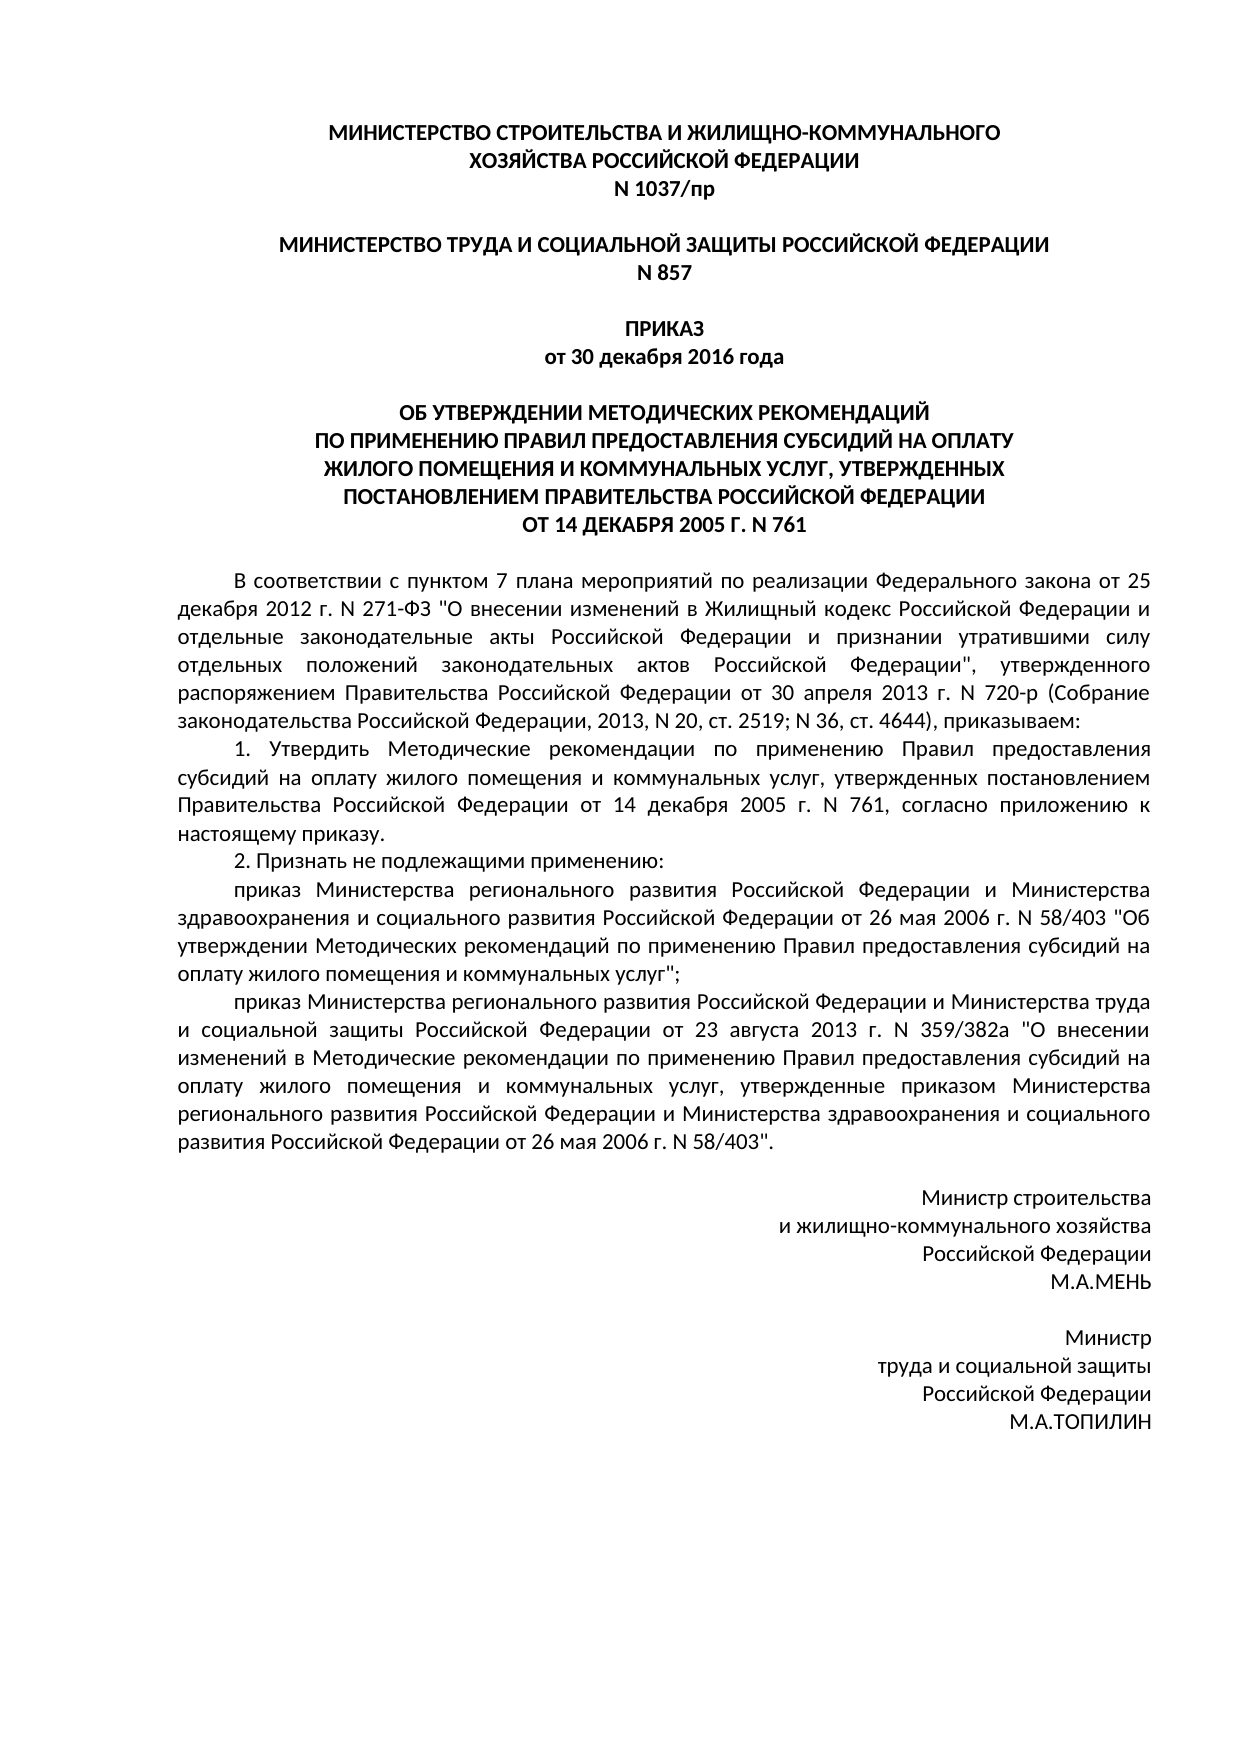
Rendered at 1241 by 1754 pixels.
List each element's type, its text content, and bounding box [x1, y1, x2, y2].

title ПО ПРИМЕНЕНИЮ ПРАВИЛ ПРЕДОСТАВЛЕНИЯ СУБСИДИЙ НА ОПЛАТУ [177, 426, 1152, 454]
text М.А.ТОПИЛИН [177, 1407, 1152, 1435]
title ПРИКАЗ [177, 314, 1152, 342]
title МИНИСТЕРСТВО ТРУДА И СОЦИАЛЬНОЙ ЗАЩИТЫ РОССИЙСКОЙ ФЕДЕРАЦИИ [177, 230, 1152, 258]
text Министр [177, 1323, 1152, 1351]
text приказ Министерства регионального развития Российской Федерации и Министерства труда и социальной защиты Российской Федерации от 23 августа 2013 г. N 359/382а "О внесении изменений в Методические рекомендации по применению Правил предоставления субсидий на оплату жилого помещения и коммунальных услуг, утвержденные приказом Министерства регионального развития Российской Федерации и Министерства здравоохранения и социального развития Российской Федерации от 26 мая 2006 г. N 58/403". [177, 987, 1152, 1155]
title ХОЗЯЙСТВА РОССИЙСКОЙ ФЕДЕРАЦИИ [177, 146, 1152, 174]
title N 857 [177, 258, 1152, 286]
text Российской Федерации [177, 1239, 1152, 1267]
text Министр строительства [177, 1183, 1152, 1211]
text труда и социальной защиты [177, 1351, 1152, 1379]
text 1. Утвердить Методические рекомендации по применению Правил предоставления субсидий на оплату жилого помещения и коммунальных услуг, утвержденных постановлением Правительства Российской Федерации от 14 декабря 2005 г. N 761, согласно приложению к настоящему приказу. [177, 734, 1152, 847]
title ОБ УТВЕРЖДЕНИИ МЕТОДИЧЕСКИХ РЕКОМЕНДАЦИЙ [177, 398, 1152, 426]
text и жилищно-коммунального хозяйства [177, 1211, 1152, 1239]
title ОТ 14 ДЕКАБРЯ 2005 Г. N 761 [177, 510, 1152, 538]
text 2. Признать не подлежащими применению: [177, 847, 1152, 875]
text В соответствии с пунктом 7 плана мероприятий по реализации Федерального закона от 25 декабря 2012 г. N 271-ФЗ "О внесении изменений в Жилищный кодекс Российской Федерации и отдельные законодательные акты Российской Федерации и признании утратившими силу отдельных положений законодательных актов Российской Федерации", утвержденного распоряжением Правительства Российской Федерации от 30 апреля 2013 г. N 720-р (Собрание законодательства Российской Федерации, 2013, N 20, ст. 2519; N 36, ст. 4644), приказываем: [177, 566, 1152, 734]
text приказ Министерства регионального развития Российской Федерации и Министерства здравоохранения и социального развития Российской Федерации от 26 мая 2006 г. N 58/403 "Об утверждении Методических рекомендаций по применению Правил предоставления субсидий на оплату жилого помещения и коммунальных услуг"; [177, 875, 1152, 987]
title ПОСТАНОВЛЕНИЕМ ПРАВИТЕЛЬСТВА РОССИЙСКОЙ ФЕДЕРАЦИИ [177, 482, 1152, 510]
text М.А.МЕНЬ [177, 1267, 1152, 1295]
title МИНИСТЕРСТВО СТРОИТЕЛЬСТВА И ЖИЛИЩНО-КОММУНАЛЬНОГО [177, 118, 1152, 146]
title ЖИЛОГО ПОМЕЩЕНИЯ И КОММУНАЛЬНЫХ УСЛУГ, УТВЕРЖДЕННЫХ [177, 454, 1152, 482]
text Российской Федерации [177, 1379, 1152, 1407]
title от 30 декабря 2016 года [177, 342, 1152, 370]
title N 1037/пр [177, 174, 1152, 202]
